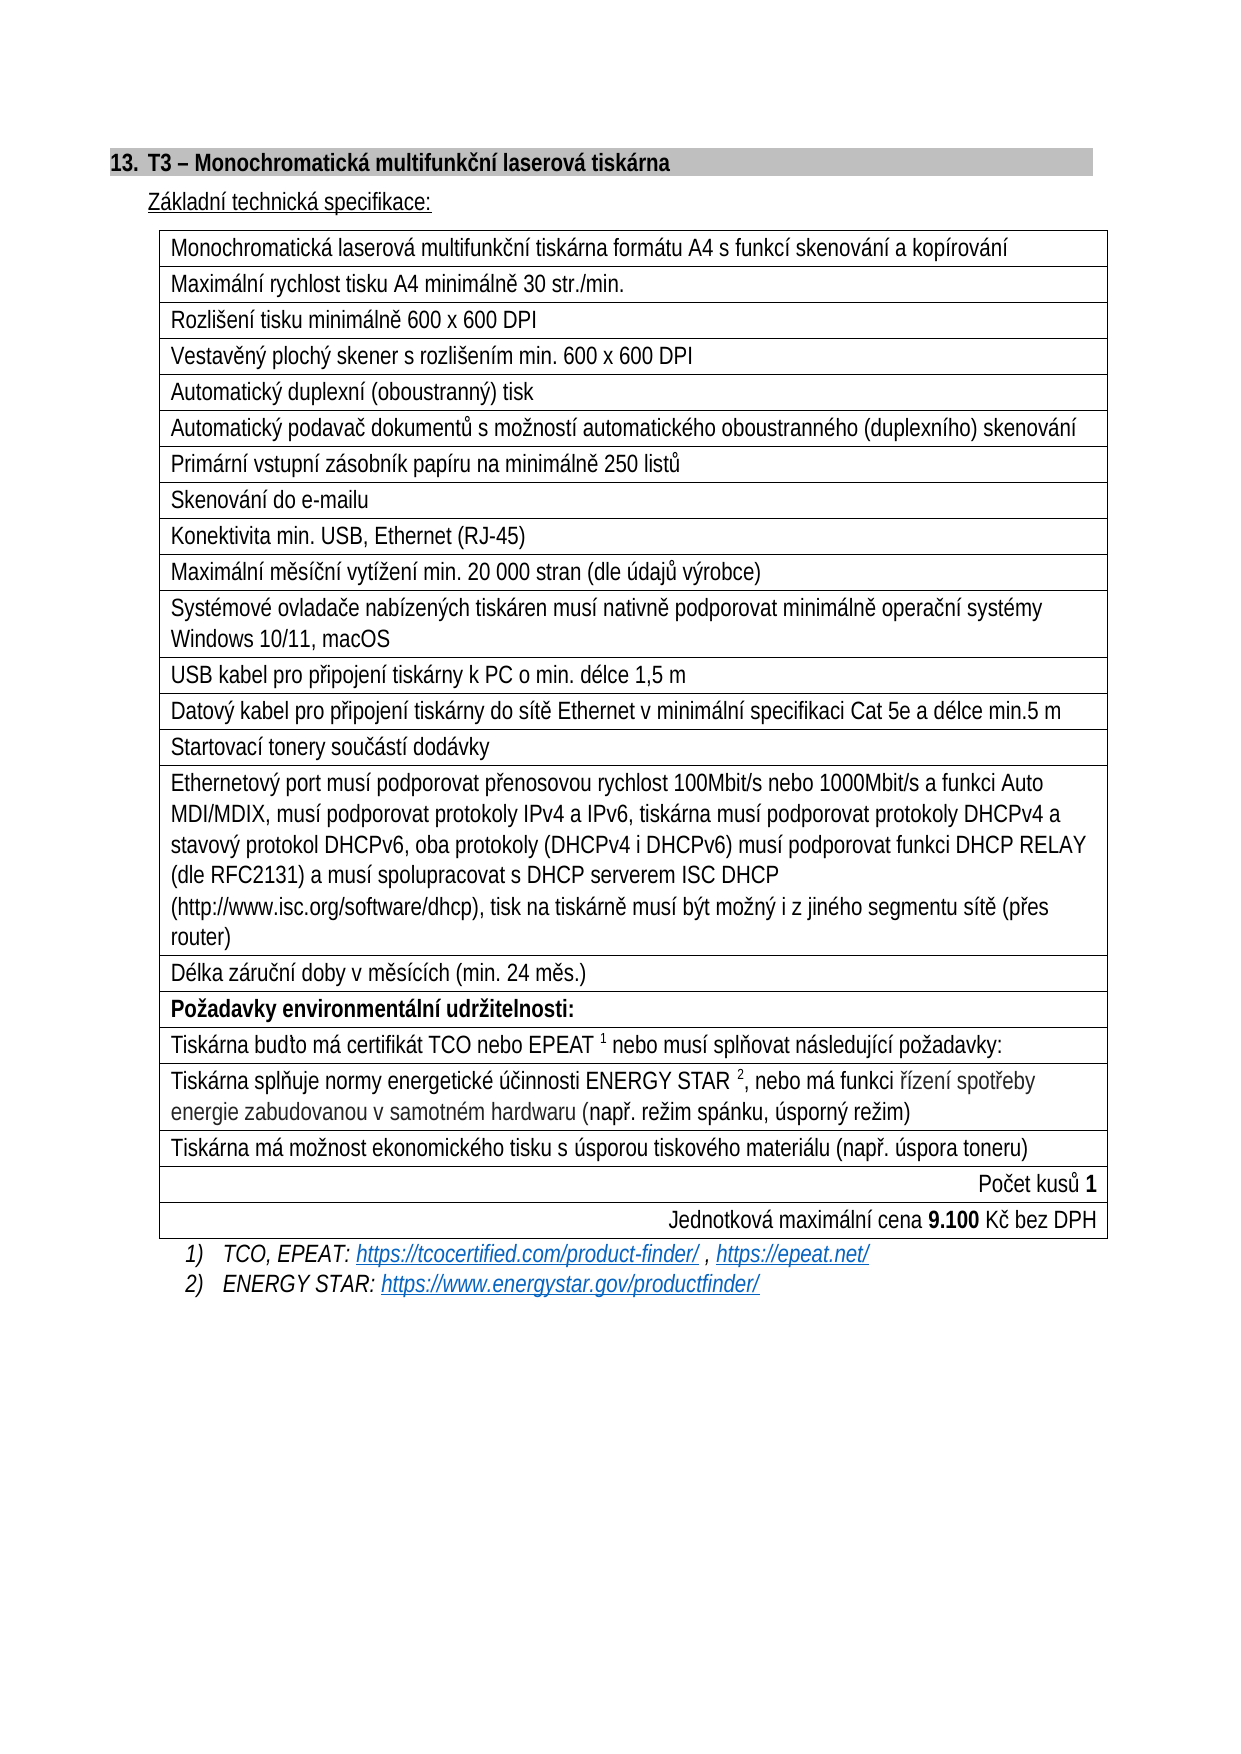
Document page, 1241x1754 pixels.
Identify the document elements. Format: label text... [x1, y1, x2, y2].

table_cell Systémové ovladače nabízených tiskáren musí nativně podporovat minimálně operační systémy Windows 10/11, macOS [160, 591, 1107, 657]
table_cell Skenování do e-mailu [160, 483, 1107, 518]
table_header Monochromatická laserová multifunkční tiskárna formátu A4 s funkcí skenování a kopírování [160, 231, 1107, 266]
table_cell Délka záruční doby v měsících (min. 24 měs.) [160, 956, 1107, 991]
table_cell Jednotková maximální cena 9.100 Kč bez DPH [160, 1203, 1107, 1238]
list T3 – Monochromatická multifunkční laserová tiskárna [110, 148, 1093, 176]
table_cell Rozlišení tisku minimálně 600 x 600 DPI [160, 303, 1107, 338]
table_cell Primární vstupní zásobník papíru na minimálně 250 listů [160, 447, 1107, 482]
table_cell Počet kusů 1 [160, 1167, 1107, 1202]
table_cell Tiskárna buďto má certifikát TCO nebo EPEAT 1 nebo musí splňovat následující požadavky: [160, 1028, 1107, 1063]
table_cell Tiskárna splňuje normy energetické účinnosti ENERGY STAR 2, nebo má funkci řízení spotřeby energie zabudovanou v samotném hardwaru (např. režim spánku, úsporný režim) [160, 1064, 1107, 1130]
list TCO, EPEAT: https://tcocertified.com/product-finder/ , https://epeat.net/ [185, 1239, 1093, 1267]
table_cell Automatický duplexní (oboustranný) tisk [160, 375, 1107, 410]
list ENERGY STAR: https://www.energystar.gov/productfinder/ [185, 1269, 1093, 1298]
table_cell Tiskárna má možnost ekonomického tisku s úsporou tiskového materiálu (např. úspora toneru) [160, 1131, 1107, 1166]
table_cell Ethernetový port musí podporovat přenosovou rychlost 100Mbit/s nebo 1000Mbit/s a funkci Auto MDI/MDIX, musí podporovat protokoly IPv4 a IPv6, tiskárna musí podporovat protokoly DHCPv4 a stavový protokol DHCPv6, oba protokoly (DHCPv4 i DHCPv6) musí podporovat funkci DHCP RELAY (dle RFC2131) a musí spolupracovat s DHCP serverem ISC DHCP (http://www.isc.org/software/dhcp), tisk na tiskárně musí být možný i z jiného segmentu sítě (přes router) [160, 766, 1107, 955]
table_cell Vestavěný plochý skener s rozlišením min. 600 x 600 DPI [160, 339, 1107, 374]
table_cell Startovací tonery součástí dodávky [160, 730, 1107, 764]
text Základní technická specifikace: [148, 187, 1093, 215]
table_cell Maximální rychlost tisku A4 minimálně 30 str./min. [160, 267, 1107, 302]
table_cell USB kabel pro připojení tiskárny k PC o min. délce 1,5 m [160, 658, 1107, 693]
table_cell Maximální měsíční vytížení min. 20 000 stran (dle údajů výrobce) [160, 555, 1107, 590]
table_cell Automatický podavač dokumentů s možností automatického oboustranného (duplexního) skenování [160, 411, 1107, 446]
table_cell Konektivita min. USB, Ethernet (RJ-45) [160, 519, 1107, 554]
table_cell Požadavky environmentální udržitelnosti: [160, 992, 1107, 1027]
table_cell Datový kabel pro připojení tiskárny do sítě Ethernet v minimální specifikaci Cat 5e a délce min.5 m [160, 694, 1107, 729]
